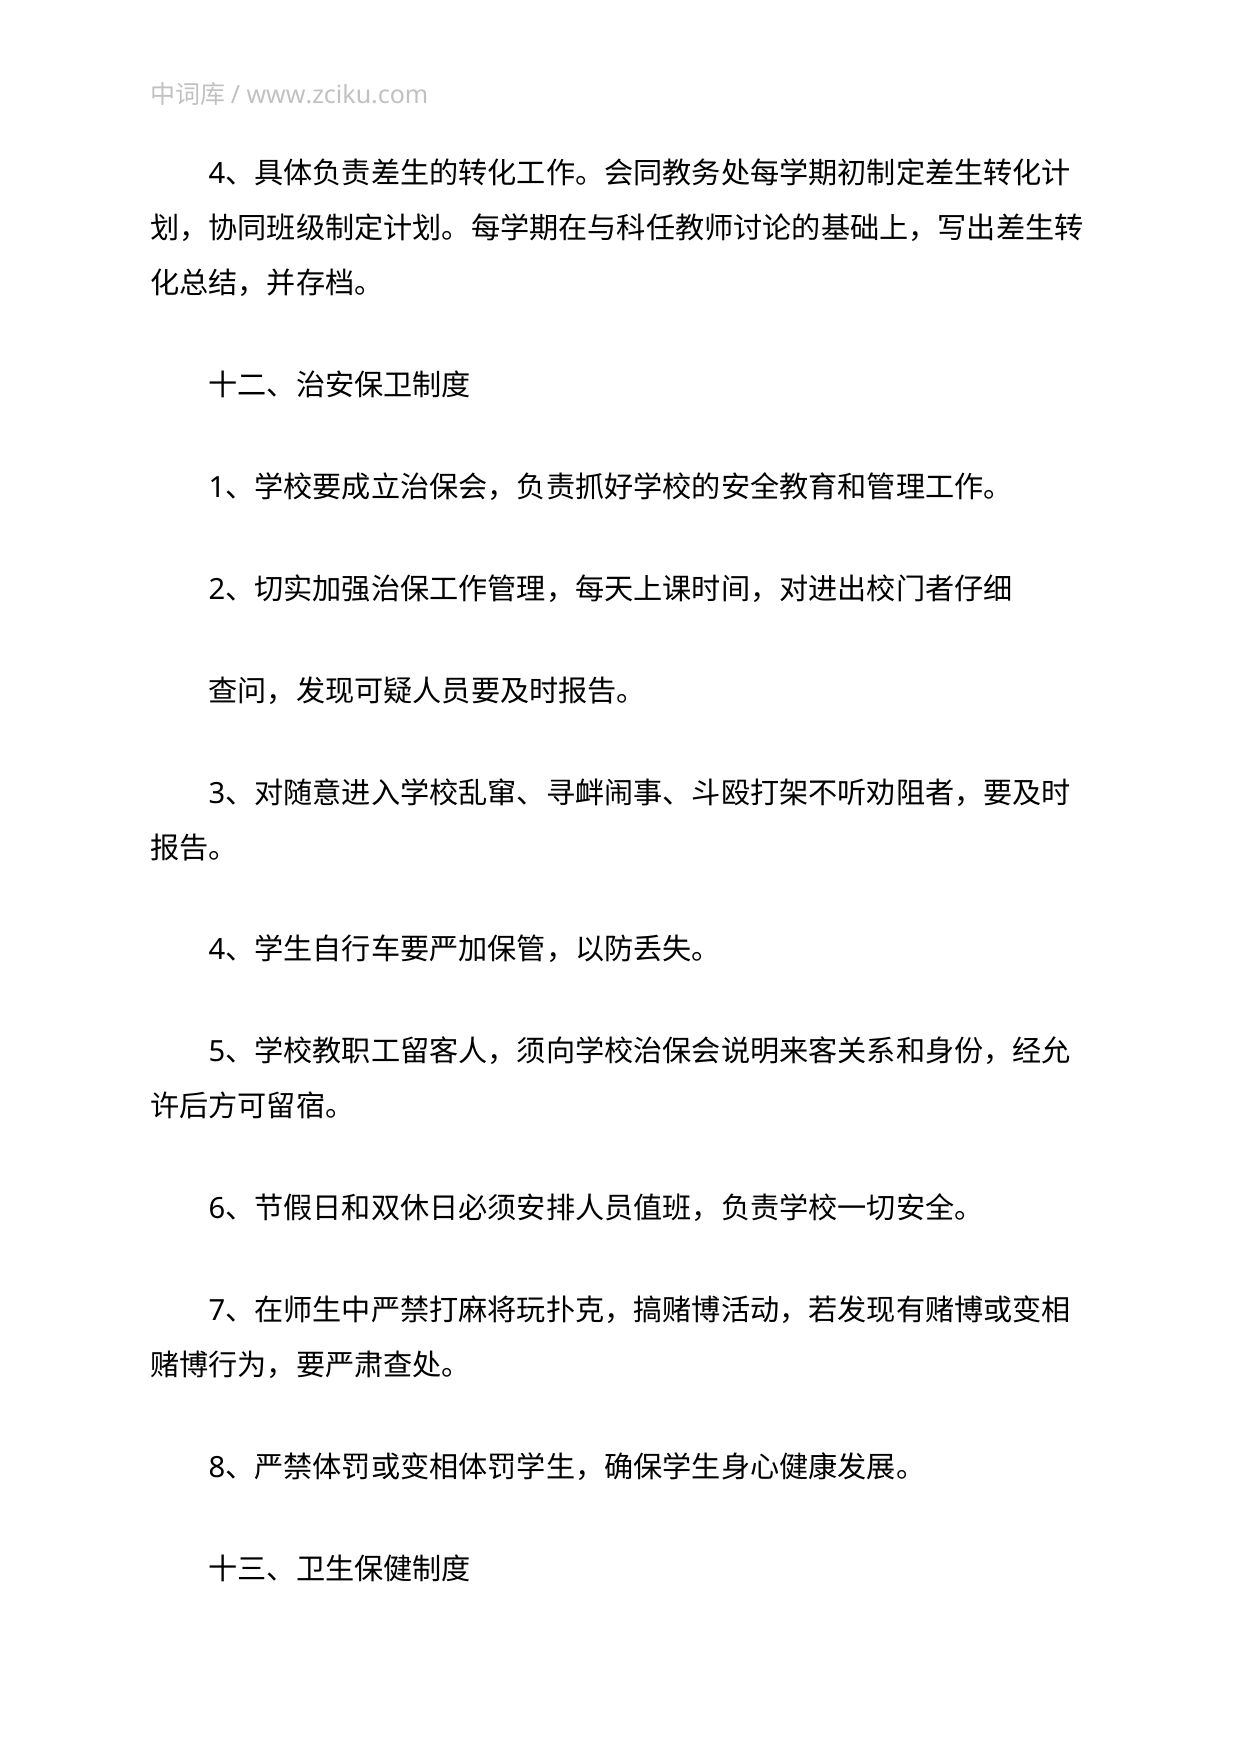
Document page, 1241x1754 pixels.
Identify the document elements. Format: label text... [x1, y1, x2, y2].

text 十二、治安保卫制度 [150, 362, 1090, 404]
text 查问，发现可疑人员要及时报告。 [150, 667, 1090, 710]
text 1、学校要成立治保会，负责抓好学校的安全教育和管理工作。 [150, 463, 1090, 506]
text 5、学校教职工留客人，须向学校治保会说明来客关系和身份，经允许后方可留宿。 [150, 1028, 1090, 1125]
text 4、具体负责差生的转化工作。会同教务处每学期初制定差生转化计划，协同班级制定计划。每学期在与科任教师讨论的基础上，写出差生转化总结，并存档。 [150, 150, 1090, 302]
text 7、在师生中严禁打麻将玩扑克，搞赌博活动，若发现有赌博或变相赌博行为，要严肃查处。 [150, 1287, 1090, 1384]
text 2、切实加强治保工作管理，每天上课时间，对进出校门者仔细 [150, 565, 1090, 608]
text 3、对随意进入学校乱窜、寻衅闹事、斗殴打架不听劝阻者，要及时报告。 [150, 769, 1090, 866]
text 6、节假日和双休日必须安排人员值班，负责学校一切安全。 [150, 1185, 1090, 1227]
text 8、严禁体罚或变相体罚学生，确保学生身心健康发展。 [150, 1443, 1090, 1486]
text 十三、卫生保健制度 [150, 1545, 1090, 1588]
text 4、学生自行车要严加保管，以防丢失。 [150, 926, 1090, 968]
